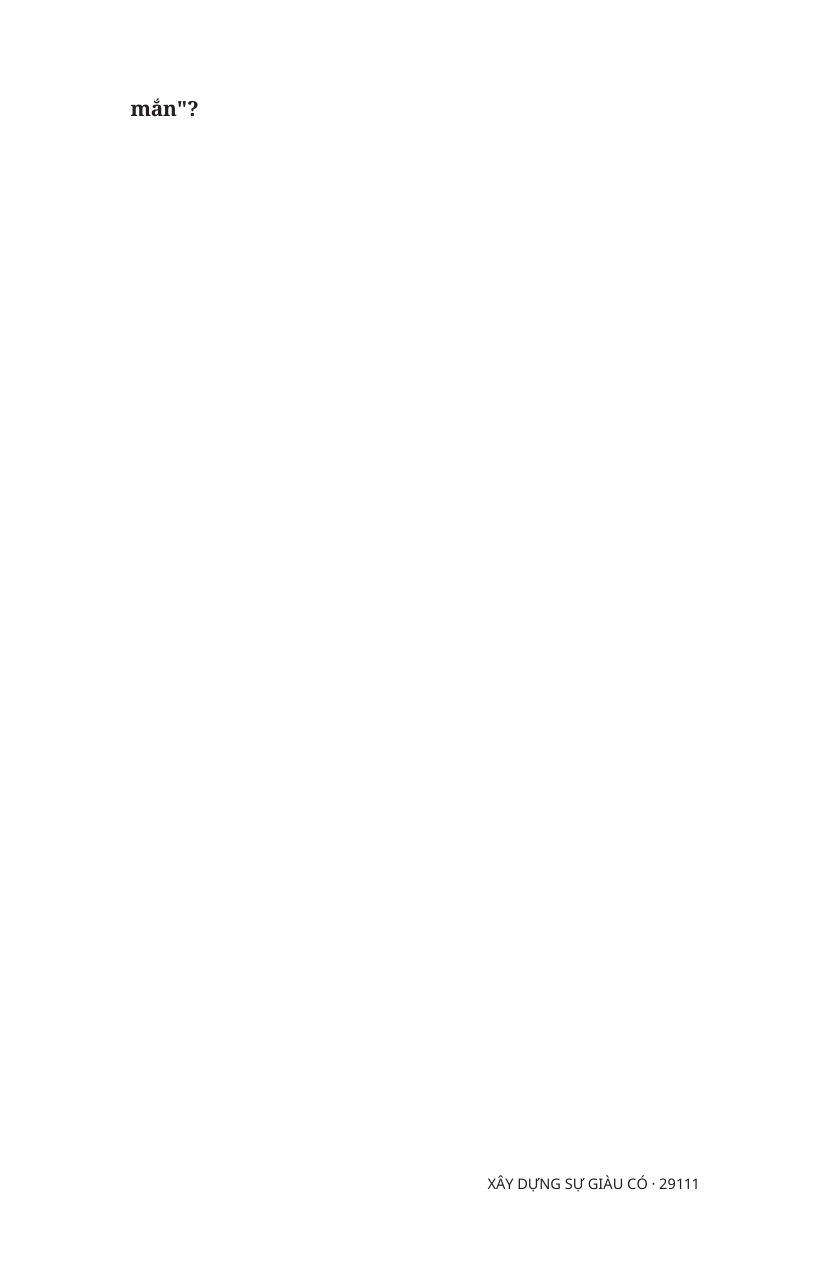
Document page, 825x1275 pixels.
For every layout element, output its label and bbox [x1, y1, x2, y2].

subtitle [130, 94, 712, 122]
